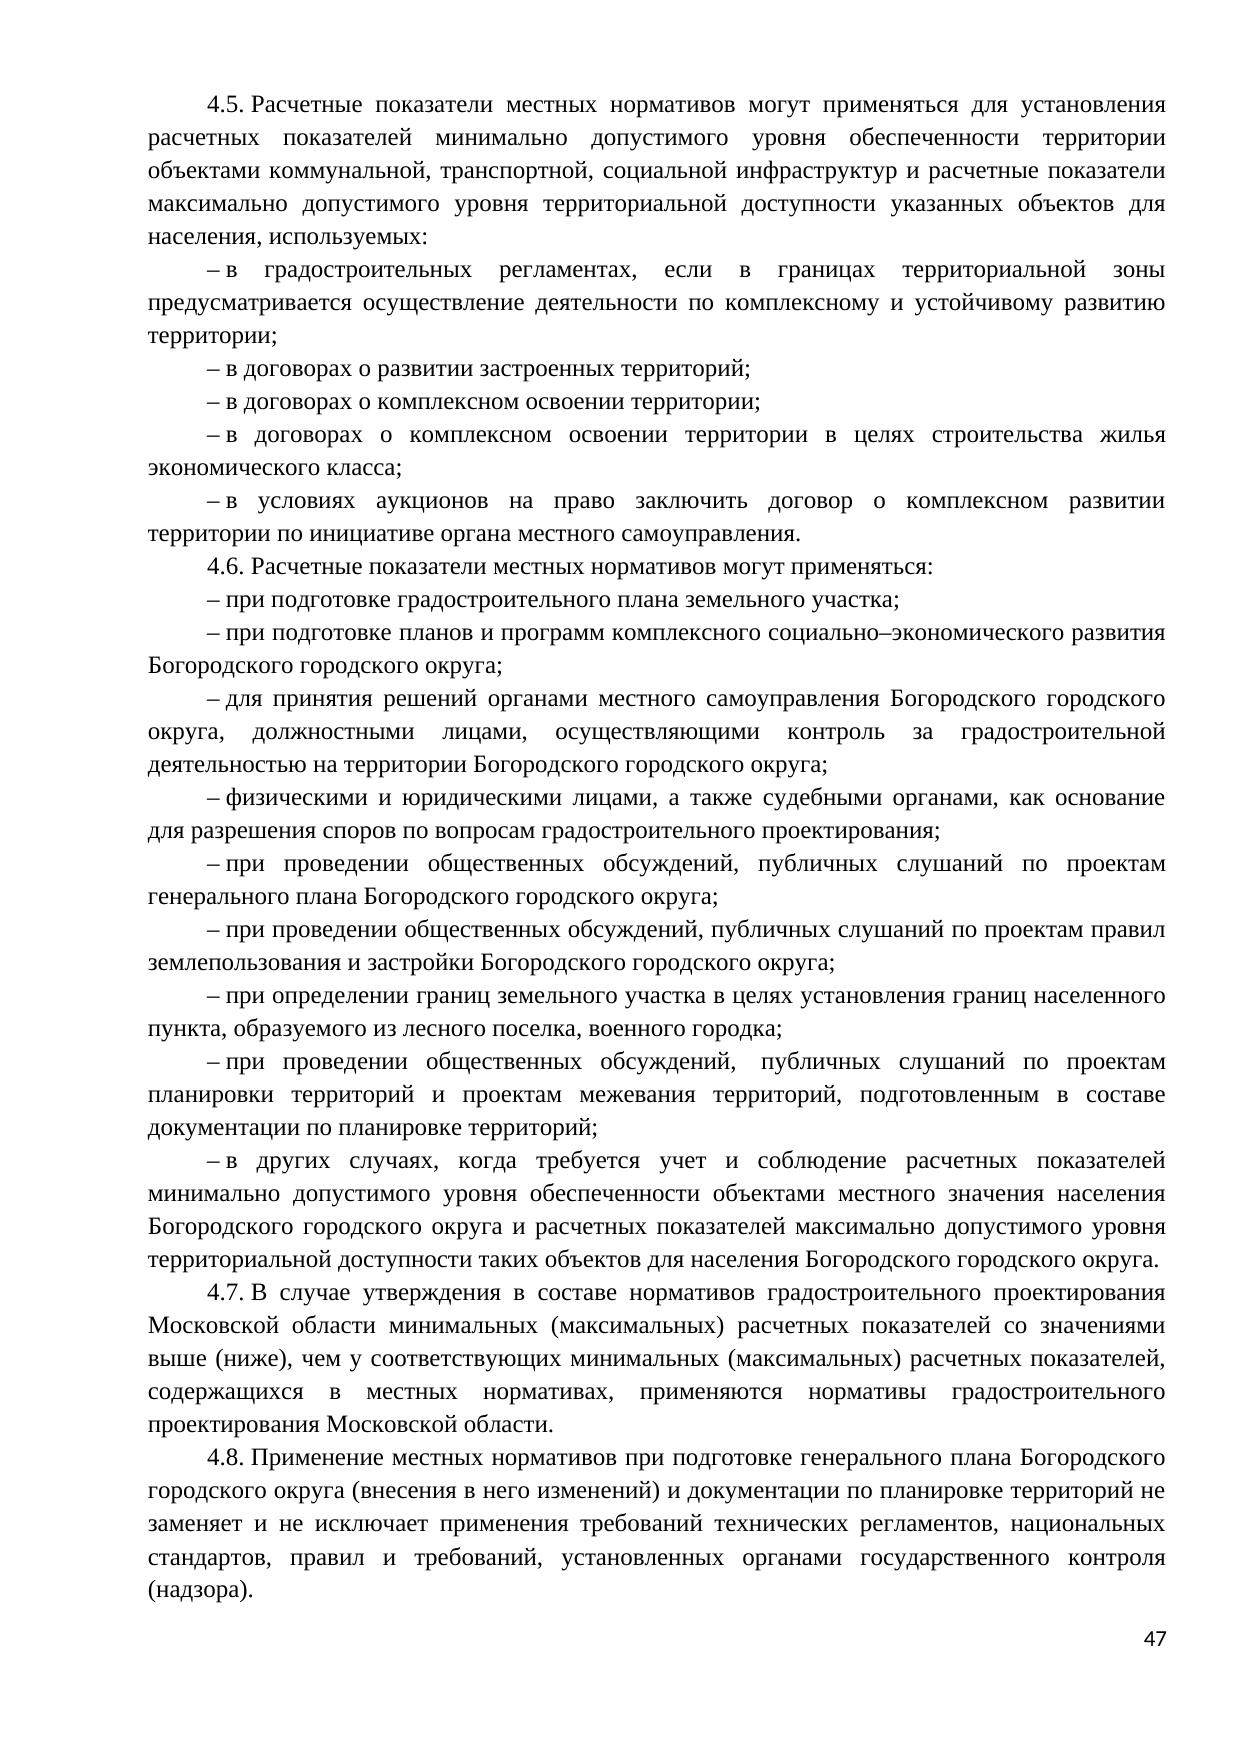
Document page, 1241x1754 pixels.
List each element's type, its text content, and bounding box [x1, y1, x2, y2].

text – при проведении общественных обсуждений, публичных слушаний по проектам генерального плана Богородского городского округа; [148, 848, 1167, 910]
text – в других случаях, когда требуется учет и соблюдение расчетных показателей минимально допустимого уровня обеспеченности объектами местного значения населения Богородского городского округа и расчетных показателей максимально допустимого уровня территориальной доступности таких объектов для населения Богородского городского округа. [148, 1145, 1167, 1273]
text – в договорах о комплексном освоении территории; [148, 386, 1167, 414]
text – в градостроительных регламентах, если в границах территориальной зоны предусматривается осуществление деятельности по комплексному и устойчивому развитию территории; [148, 254, 1167, 348]
text – при определении границ земельного участка в целях установления границ населенного пункта, образуемого из лесного поселка, военного городка; [148, 980, 1167, 1042]
text – при подготовке планов и программ комплексного социально–экономического развития Богородского городского округа; [148, 617, 1167, 679]
text – физическими и юридическими лицами, а также судебными органами, как основание для разрешения споров по вопросам градостроительного проектирования; [148, 782, 1167, 844]
text – в договорах о развитии застроенных территорий; [148, 353, 1167, 382]
text – в договорах о комплексном освоении территории в целях строительства жилья экономического класса; [148, 419, 1167, 481]
text – при проведении общественных обсуждений, публичных слушаний по проектам правил землепользования и застройки Богородского городского округа; [148, 914, 1167, 976]
text – для принятия решений органами местного самоуправления Богородского городского округа, должностными лицами, осуществляющими контроль за градостроительной деятельностью на территории Богородского городского округа; [148, 683, 1167, 778]
text – при подготовке градостроительного плана земельного участка; [148, 584, 1167, 613]
text 4.7. В случае утверждения в составе нормативов градостроительного проектирования Московской области минимальных (максимальных) расчетных показателей со значениями выше (ниже), чем у соответствующих минимальных (максимальных) расчетных показателей, содержащихся в местных нормативах, применяются нормативы градостроительного проектирования Московской области. [148, 1277, 1167, 1438]
text 4.8. Применение местных нормативов при подготовке генерального плана Богородского городского округа (внесения в него изменений) и документации по планировке территорий не заменяет и не исключает применения требований технических регламентов, национальных стандартов, правил и требований, установленных органами государственного контроля (надзора). [148, 1442, 1167, 1603]
text 4.5. Расчетные показатели местных нормативов могут применяться для установления расчетных показателей минимально допустимого уровня обеспеченности территории объектами коммунальной, транспортной, социальной инфраструктур и расчетные показатели максимально допустимого уровня территориальной доступности указанных объектов для населения, используемых: [148, 89, 1167, 249]
text 4.6. Расчетные показатели местных нормативов могут применяться: [148, 551, 1167, 580]
text – при проведении общественных обсуждений, публичных слушаний по проектам планировки территорий и проектам межевания территорий, подготовленным в составе документации по планировке территорий; [148, 1046, 1167, 1141]
text – в условиях аукционов на право заключить договор о комплексном развитии территории по инициативе органа местного самоуправления. [148, 485, 1167, 547]
